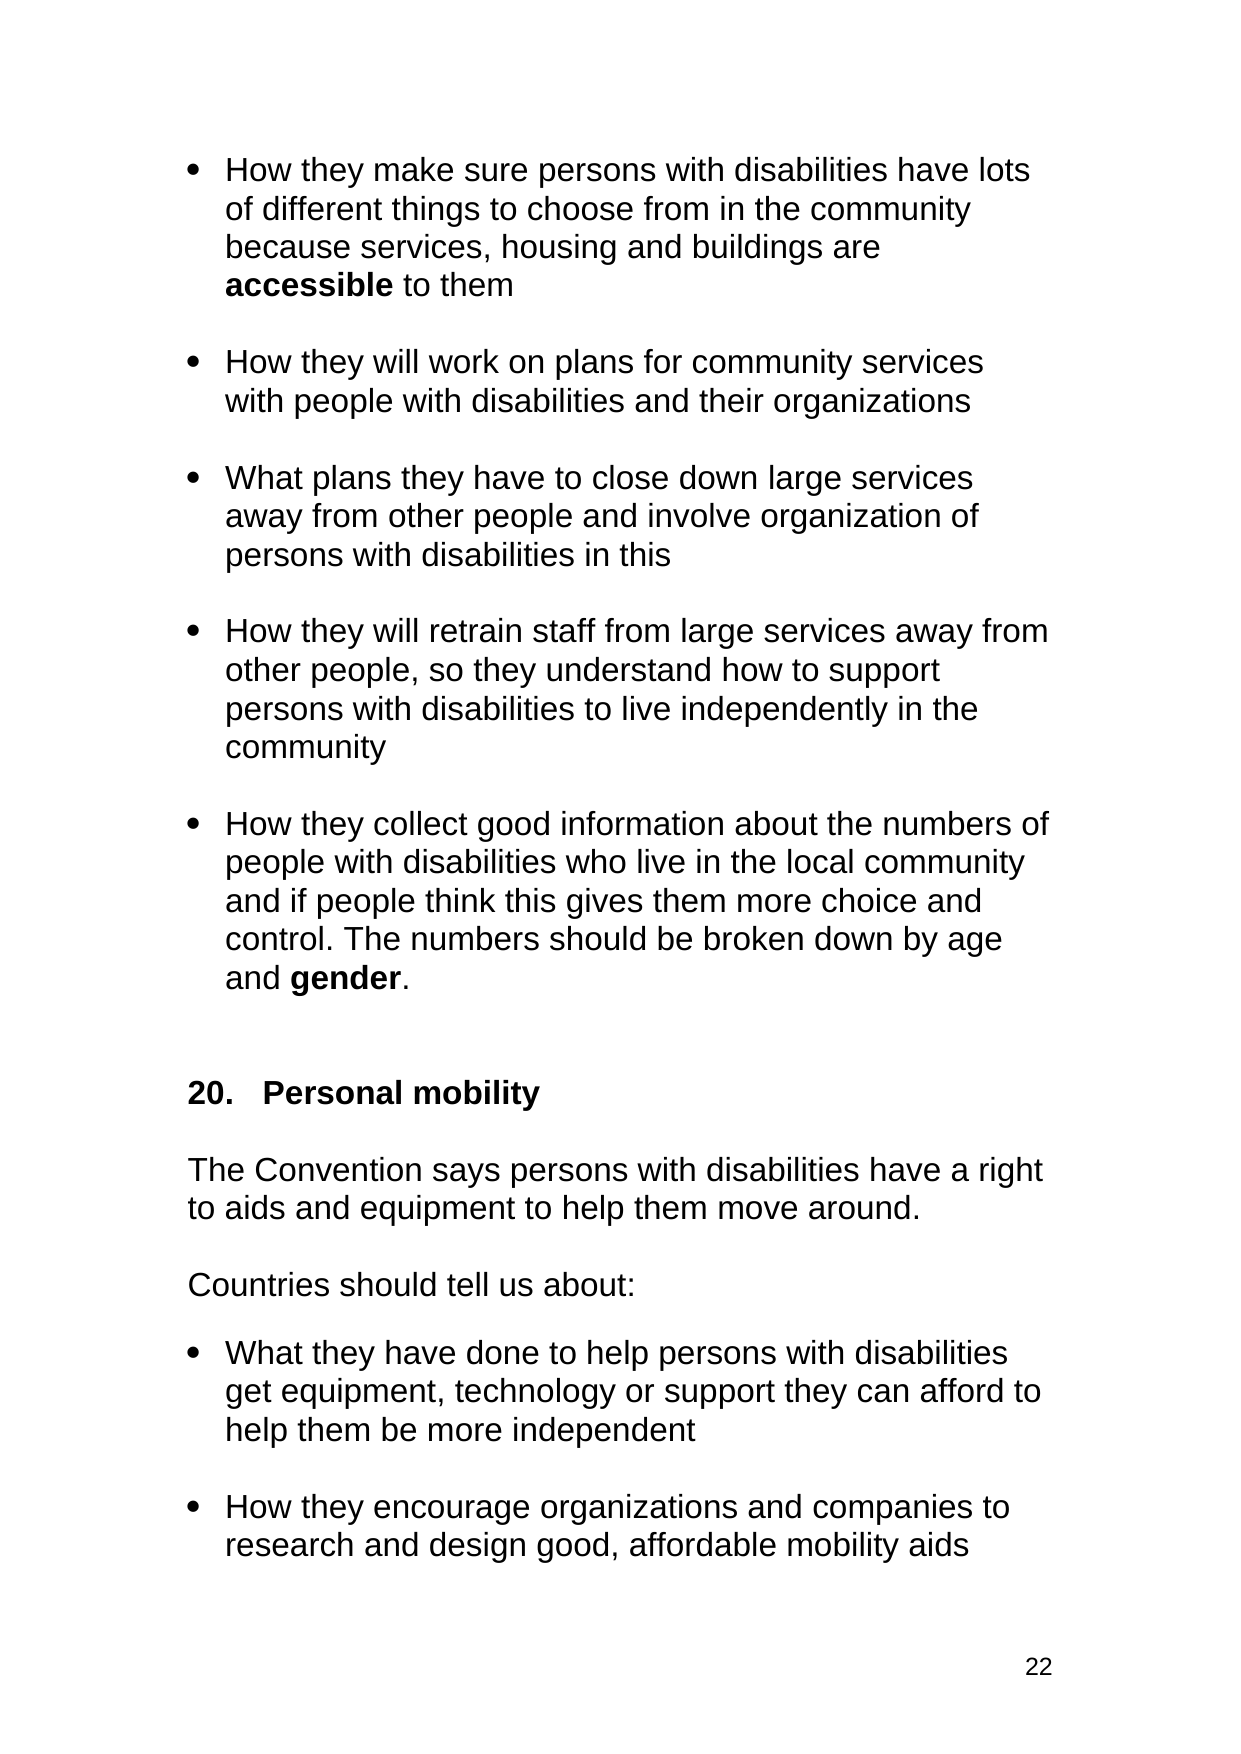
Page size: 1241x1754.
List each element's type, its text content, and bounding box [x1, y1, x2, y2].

list How they will retrain staff from large services away from other people, so they understand how to support persons with disabilities to live independently in the community [187, 612, 1053, 765]
list What they have done to help persons with disabilities get equipment, technology or support they can afford to help them be more independent [187, 1333, 1053, 1448]
list What plans they have to close down large services away from other people and involve organization of persons with disabilities in this [187, 458, 1053, 573]
list How they encourage organizations and companies to research and design good, affordable mobility aids [187, 1487, 1053, 1564]
list How they will work on plans for community services with people with disabilities and their organizations [187, 342, 1053, 419]
list How they make sure persons with disabilities have lots of different things to choose from in the community because services, housing and buildings are accessible to them [187, 150, 1053, 304]
text Countries should tell us about: [187, 1265, 1053, 1304]
list Personal mobility [187, 1073, 1053, 1111]
text The Convention says persons with disabilities have a right to aids and equipment to help them move around. [187, 1150, 1053, 1227]
list How they collect good information about the numbers of people with disabilities who live in the local community and if people think this gives them more choice and control. The numbers should be broken down by age and gender. [187, 804, 1053, 996]
